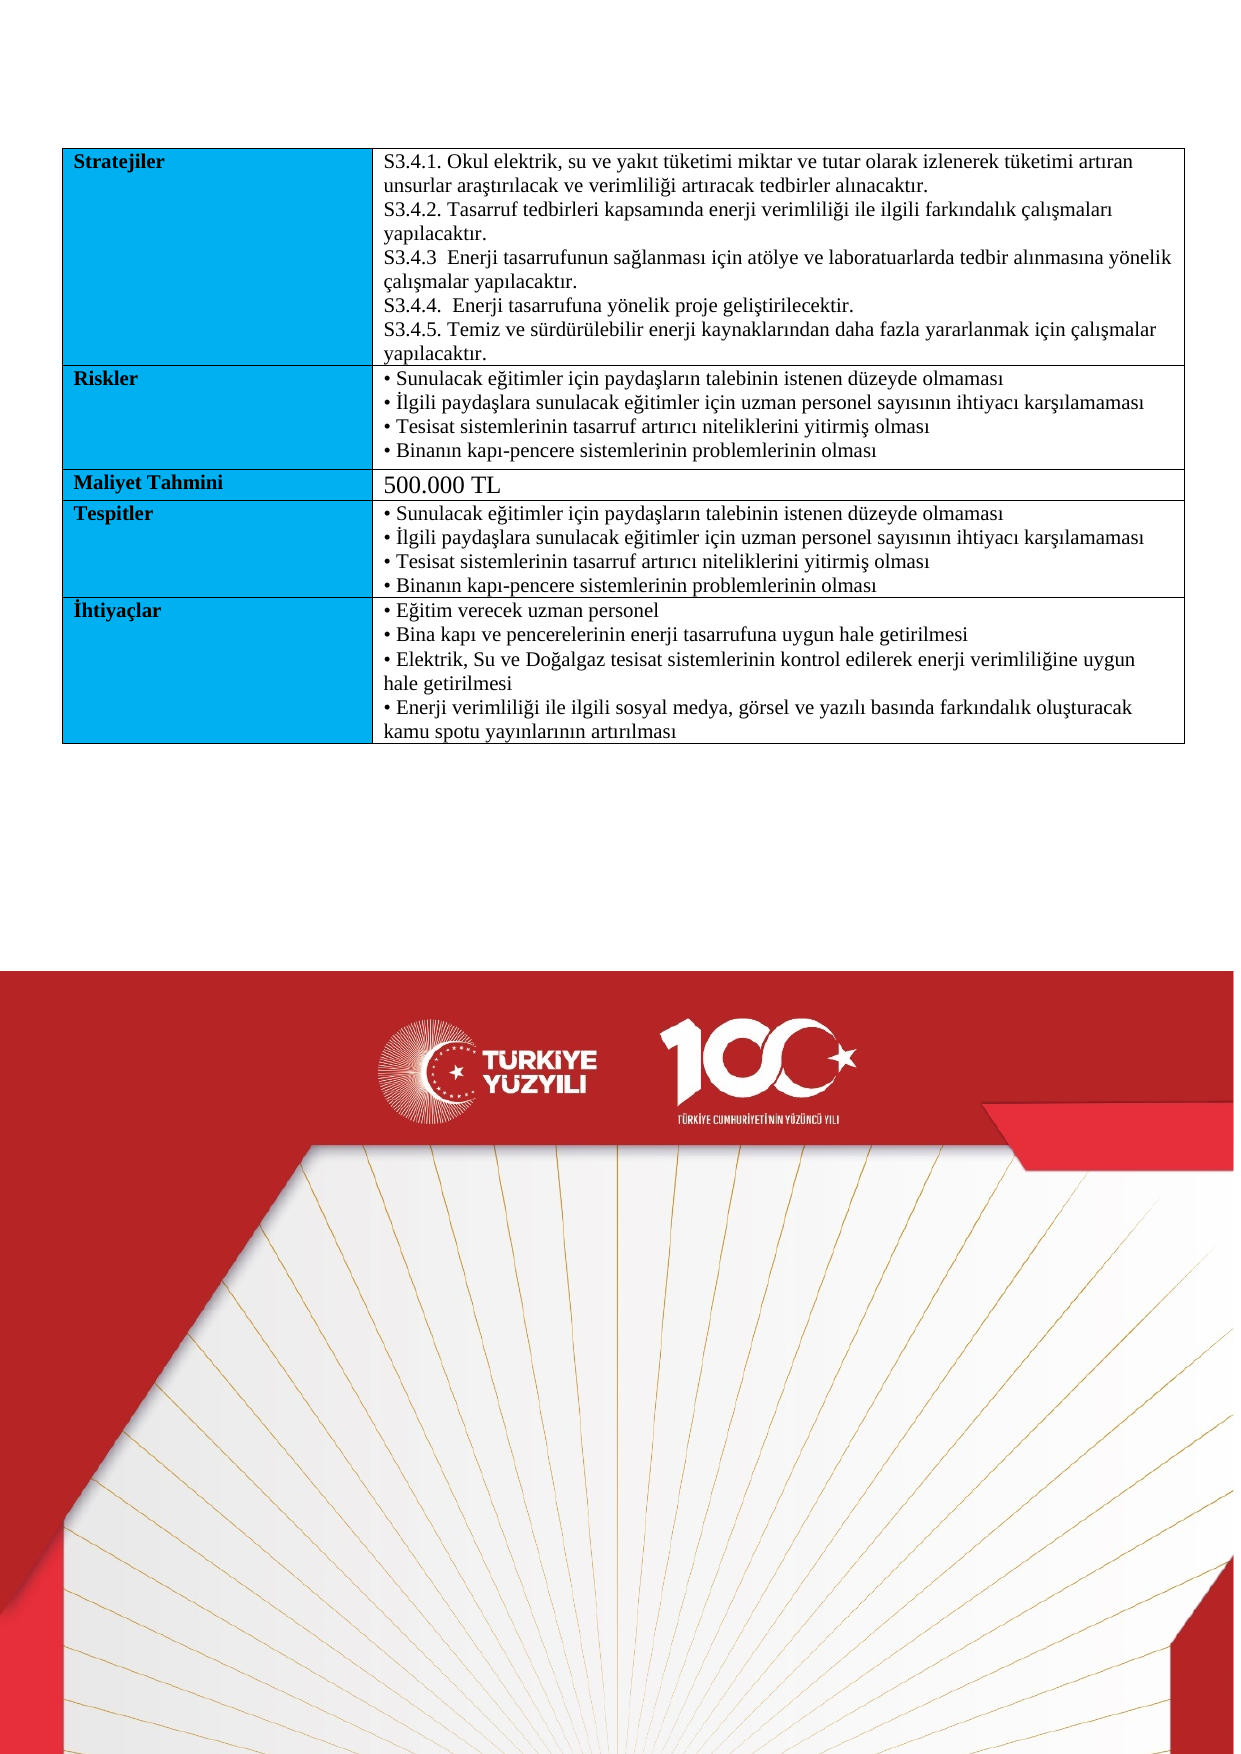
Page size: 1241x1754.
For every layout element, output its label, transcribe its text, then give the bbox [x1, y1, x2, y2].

table_cell • Eğitim verecek uzman personel • Bina kapı ve pencerelerinin enerji tasarrufuna uygun hale getirilmesi • Elektrik, Su ve Doğalgaz tesisat sistemlerinin kontrol edilerek enerji verimliliğine uygun hale getirilmesi • Enerji verimliliği ile ilgili sosyal medya, görsel ve yazılı basında farkındalık oluşturacak kamu spotu yayınlarının artırılması [373, 598, 1184, 743]
table_cell Stratejiler [63, 149, 372, 365]
table_cell Maliyet Tahmini [63, 470, 372, 500]
table_cell • Sunulacak eğitimler için paydaşların talebinin istenen düzeyde olmaması • İlgili paydaşlara sunulacak eğitimler için uzman personel sayısının ihtiyacı karşılamaması • Tesisat sistemlerinin tasarruf artırıcı niteliklerini yitirmiş olması • Binanın kapı-pencere sistemlerinin problemlerinin olması [373, 366, 1184, 469]
table_cell İhtiyaçlar [63, 598, 372, 743]
table_cell Riskler [63, 366, 372, 469]
table_cell • Sunulacak eğitimler için paydaşların talebinin istenen düzeyde olmaması • İlgili paydaşlara sunulacak eğitimler için uzman personel sayısının ihtiyacı karşılamaması • Tesisat sistemlerinin tasarruf artırıcı niteliklerini yitirmiş olması • Binanın kapı-pencere sistemlerinin problemlerinin olması [373, 501, 1184, 597]
picture [0, 971, 1234, 1754]
table_cell S3.4.1. Okul elektrik, su ve yakıt tüketimi miktar ve tutar olarak izlenerek tüketimi artıran unsurlar araştırılacak ve verimliliği artıracak tedbirler alınacaktır. S3.4.2. Tasarruf tedbirleri kapsamında enerji verimliliği ile ilgili farkındalık çalışmaları yapılacaktır. S3.4.3 Enerji tasarrufunun sağlanması için atölye ve laboratuarlarda tedbir alınmasına yönelik çalışmalar yapılacaktır. S3.4.4. Enerji tasarrufuna yönelik proje geliştirilecektir. S3.4.5. Temiz ve sürdürülebilir enerji kaynaklarından daha fazla yararlanmak için çalışmalar yapılacaktır. [373, 149, 1184, 365]
table_cell Tespitler [63, 501, 372, 597]
table_cell 500.000 TL [373, 470, 1184, 500]
